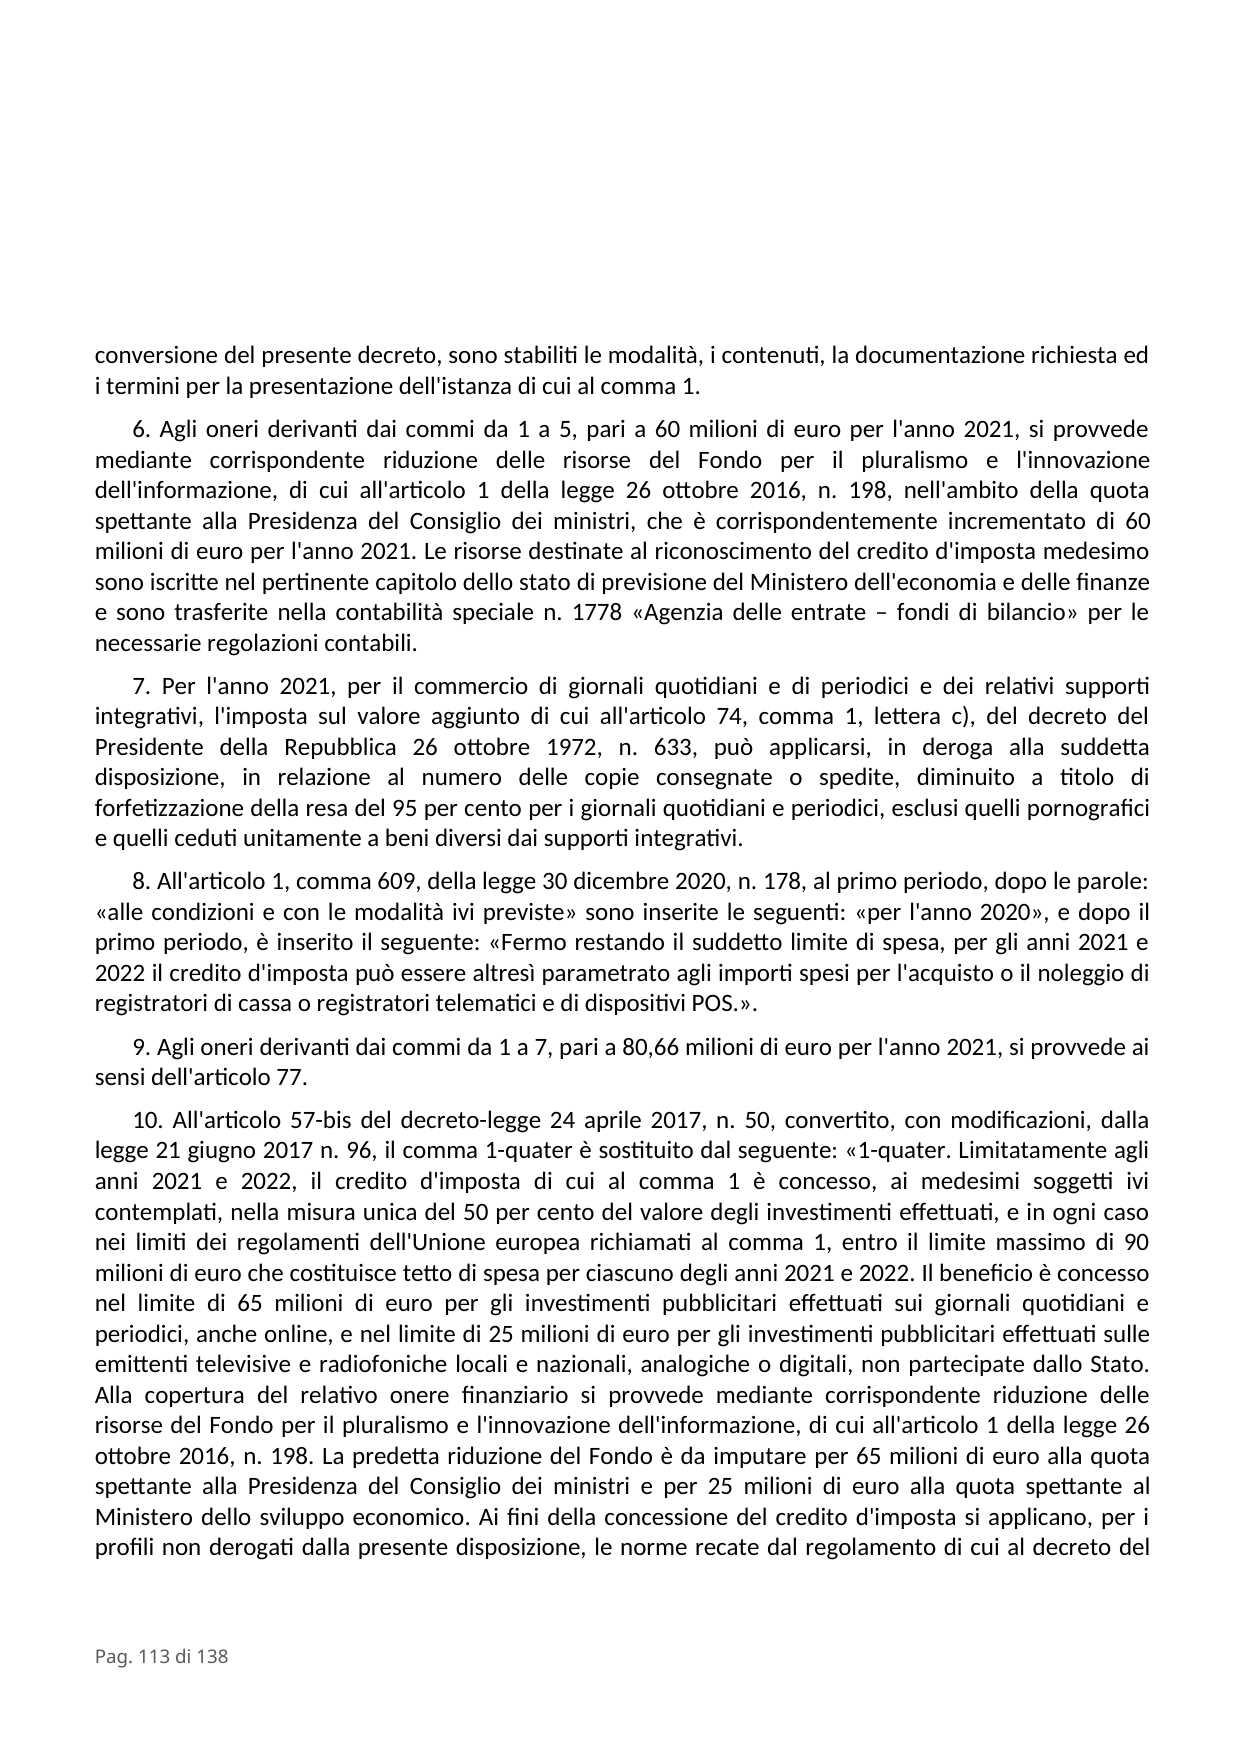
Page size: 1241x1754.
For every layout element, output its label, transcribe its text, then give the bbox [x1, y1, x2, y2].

text 7. Per l'anno 2021, per il commercio di giornali quotidiani e di periodici e dei relativi supporti integrativi, l'imposta sul valore aggiunto di cui all'articolo 74, comma 1, lettera c), del decreto del Presidente della Repubblica 26 ottobre 1972, n. 633, può applicarsi, in deroga alla suddetta disposizione, in relazione al numero delle copie consegnate o spedite, diminuito a titolo di forfetizzazione della resa del 95 per cento per i giornali quotidiani e periodici, esclusi quelli pornografici e quelli ceduti unitamente a beni diversi dai supporti integrativi. [94, 670, 1152, 853]
text 9. Agli oneri derivanti dai commi da 1 a 7, pari a 80,66 milioni di euro per l'anno 2021, si provvede ai sensi dell'articolo 77. [94, 1031, 1152, 1092]
text 8. All'articolo 1, comma 609, della legge 30 dicembre 2020, n. 178, al primo periodo, dopo le parole: «alle condizioni e con le modalità ivi previste» sono inserite le seguenti: «per l'anno 2020», e dopo il primo periodo, è inserito il seguente: «Fermo restando il suddetto limite di spesa, per gli anni 2021 e 2022 il credito d'imposta può essere altresì parametrato agli importi spesi per l'acquisto o il noleggio di registratori di cassa o registratori telematici e di dispositivi POS.». [94, 866, 1152, 1018]
text 6. Agli oneri derivanti dai commi da 1 a 5, pari a 60 milioni di euro per l'anno 2021, si provvede mediante corrispondente riduzione delle risorse del Fondo per il pluralismo e l'innovazione dell'informazione, di cui all'articolo 1 della legge 26 ottobre 2016, n. 198, nell'ambito della quota spettante alla Presidenza del Consiglio dei ministri, che è corrispondentemente incrementato di 60 milioni di euro per l'anno 2021. Le risorse destinate al riconoscimento del credito d'imposta medesimo sono iscritte nel pertinente capitolo dello stato di previsione del Ministero dell'economia e delle finanze e sono trasferite nella contabilità speciale n. 1778 «Agenzia delle entrate – fondi di bilancio» per le necessarie regolazioni contabili. [94, 413, 1152, 657]
